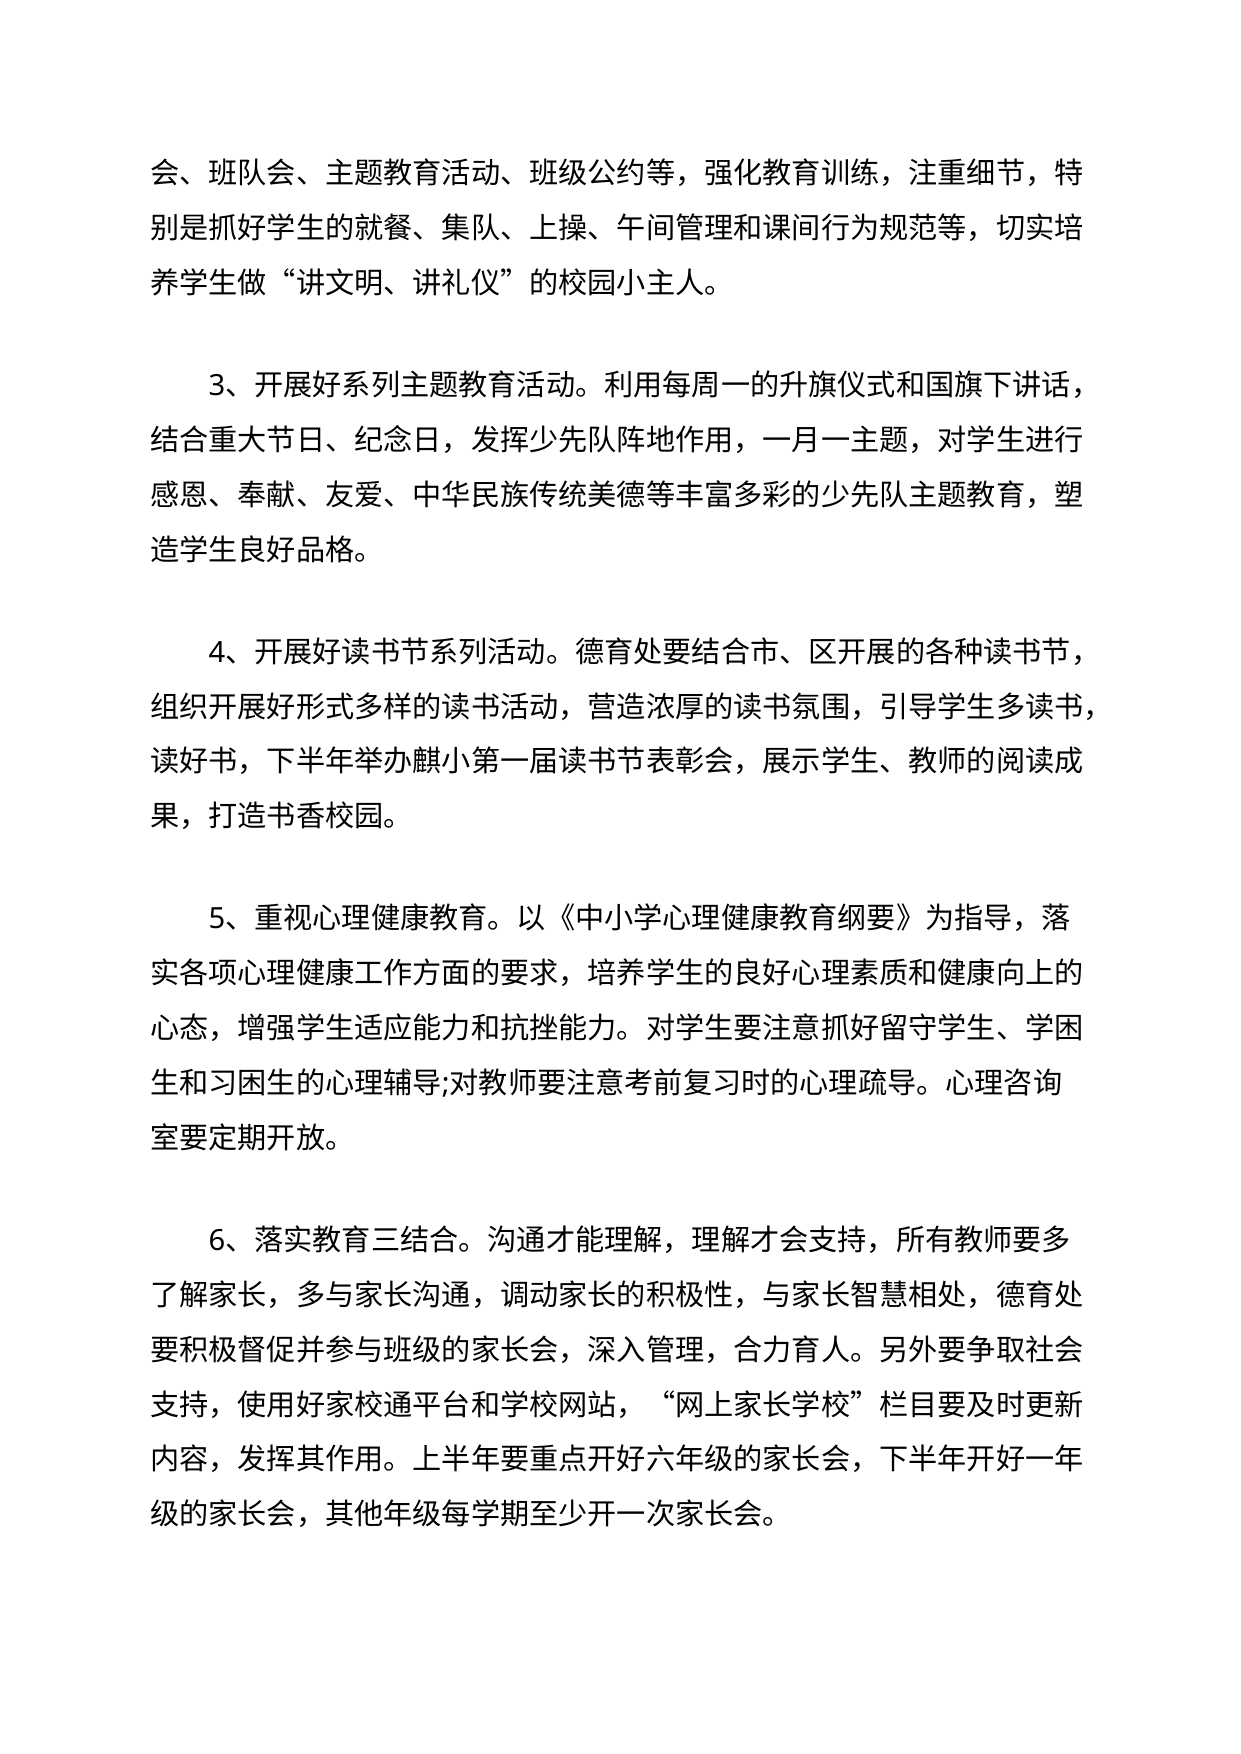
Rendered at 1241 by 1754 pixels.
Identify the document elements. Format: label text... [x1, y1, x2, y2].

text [150, 150, 1090, 302]
text 4、开展好读书节系列活动。德育处要结合市、区开展的各种读书节，组织开展好形式多样的读书活动，营造浓厚的读书氛围，引导学生多读书，读好书，下半年举办麒小第一届读书节表彰会，展示学生、教师的阅读成果，打造书香校园。 [150, 628, 1090, 835]
text 6、落实教育三结合。沟通才能理解，理解才会支持，所有教师要多了解家长，多与家长沟通，调动家长的积极性，与家长智慧相处，德育处要积极督促并参与班级的家长会，深入管理，合力育人。另外要争取社会支持，使用好家校通平台和学校网站，“网上家长学校”栏目要及时更新内容，发挥其作用。上半年要重点开好六年级的家长会，下半年开好一年级的家长会，其他年级每学期至少开一次家长会。 [150, 1216, 1090, 1533]
text 3、开展好系列主题教育活动。利用每周一的升旗仪式和国旗下讲话，结合重大节日、纪念日，发挥少先队阵地作用，一月一主题，对学生进行感恩、奉献、友爱、中华民族传统美德等丰富多彩的少先队主题教育，塑造学生良好品格。 [150, 362, 1090, 569]
text 5、重视心理健康教育。以《中小学心理健康教育纲要》为指导，落实各项心理健康工作方面的要求，培养学生的良好心理素质和健康向上的心态，增强学生适应能力和抗挫能力。对学生要注意抓好留守学生、学困生和习困生的心理辅导;对教师要注意考前复习时的心理疏导。心理咨询室要定期开放。 [150, 895, 1090, 1157]
